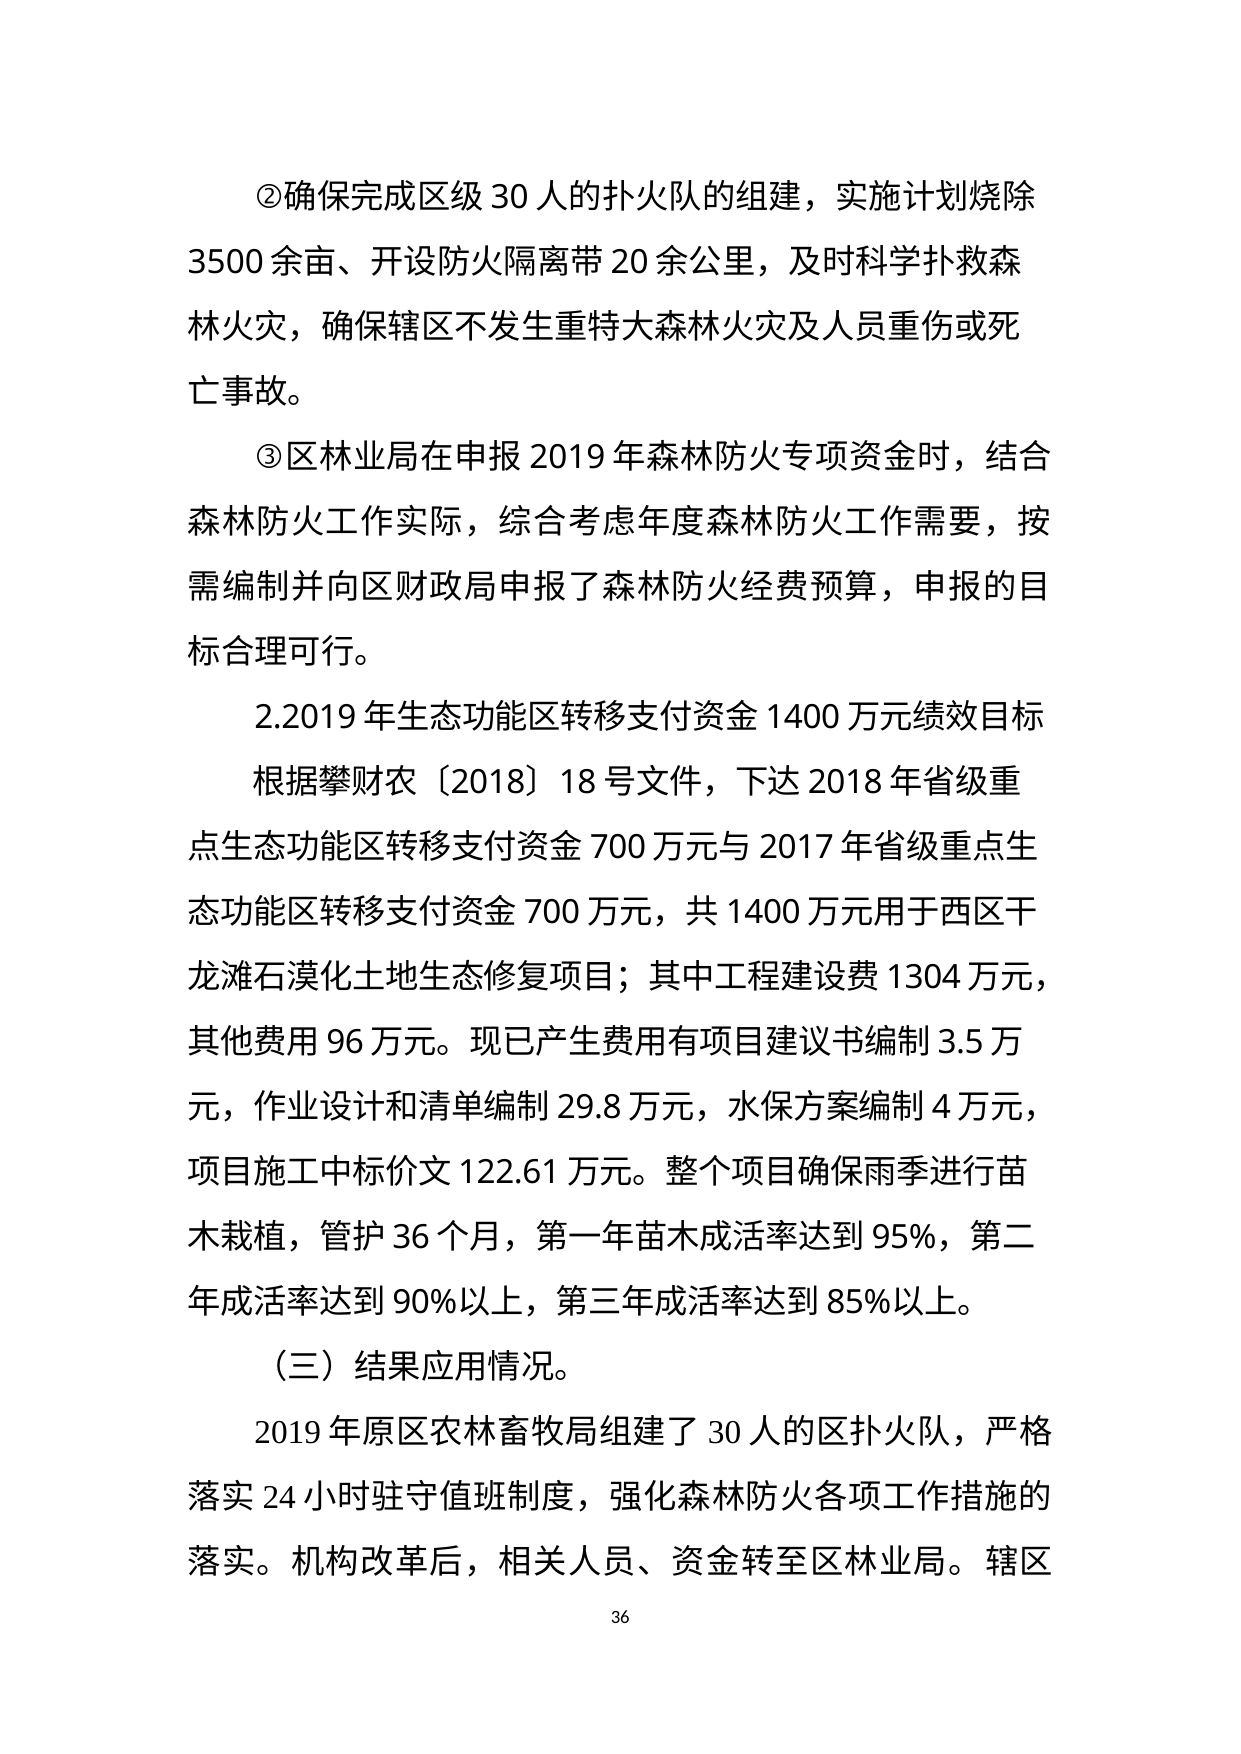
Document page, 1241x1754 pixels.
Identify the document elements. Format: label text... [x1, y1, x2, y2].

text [187, 1397, 1053, 1592]
text 确保完成区级30人的扑火队的组建，实施计划烧除3500余亩、开设防火隔离带20余公里，及时科学扑救森林火灾，确保辖区不发生重特大森林火灾及人员重伤或死亡事故。 [187, 162, 1053, 422]
text 2.2019年生态功能区转移支付资金1400万元绩效目标 [187, 682, 1053, 747]
text 区林业局在申报2019年森林防火专项资金时，结合森林防火工作实际，综合考虑年度森林防火工作需要，按需编制并向区财政局申报了森林防火经费预算，申报的目标合理可行。 [187, 422, 1053, 682]
text 根据攀财农〔2018〕18号文件，下达2018年省级重点生态功能区转移支付资金700万元与 2017年省级重点生态功能区转移支付资金700万元，共1400万元用于西区干龙滩石漠化土地生态修复项目；其中工程建设费1304万元，其他费用96万元。现已产生费用有项目建议书编制3.5万元，作业设计和清单编制29.8万元，水保方案编制4万元，项目施工中标价文122.61万元。整个项目确保雨季进行苗木栽植，管护36个月，第一年苗木成活率达到95%，第二年成活率达到90%以上，第三年成活率达到85%以上。 [187, 747, 1053, 1332]
list 结果应用情况。 [187, 1332, 1053, 1397]
